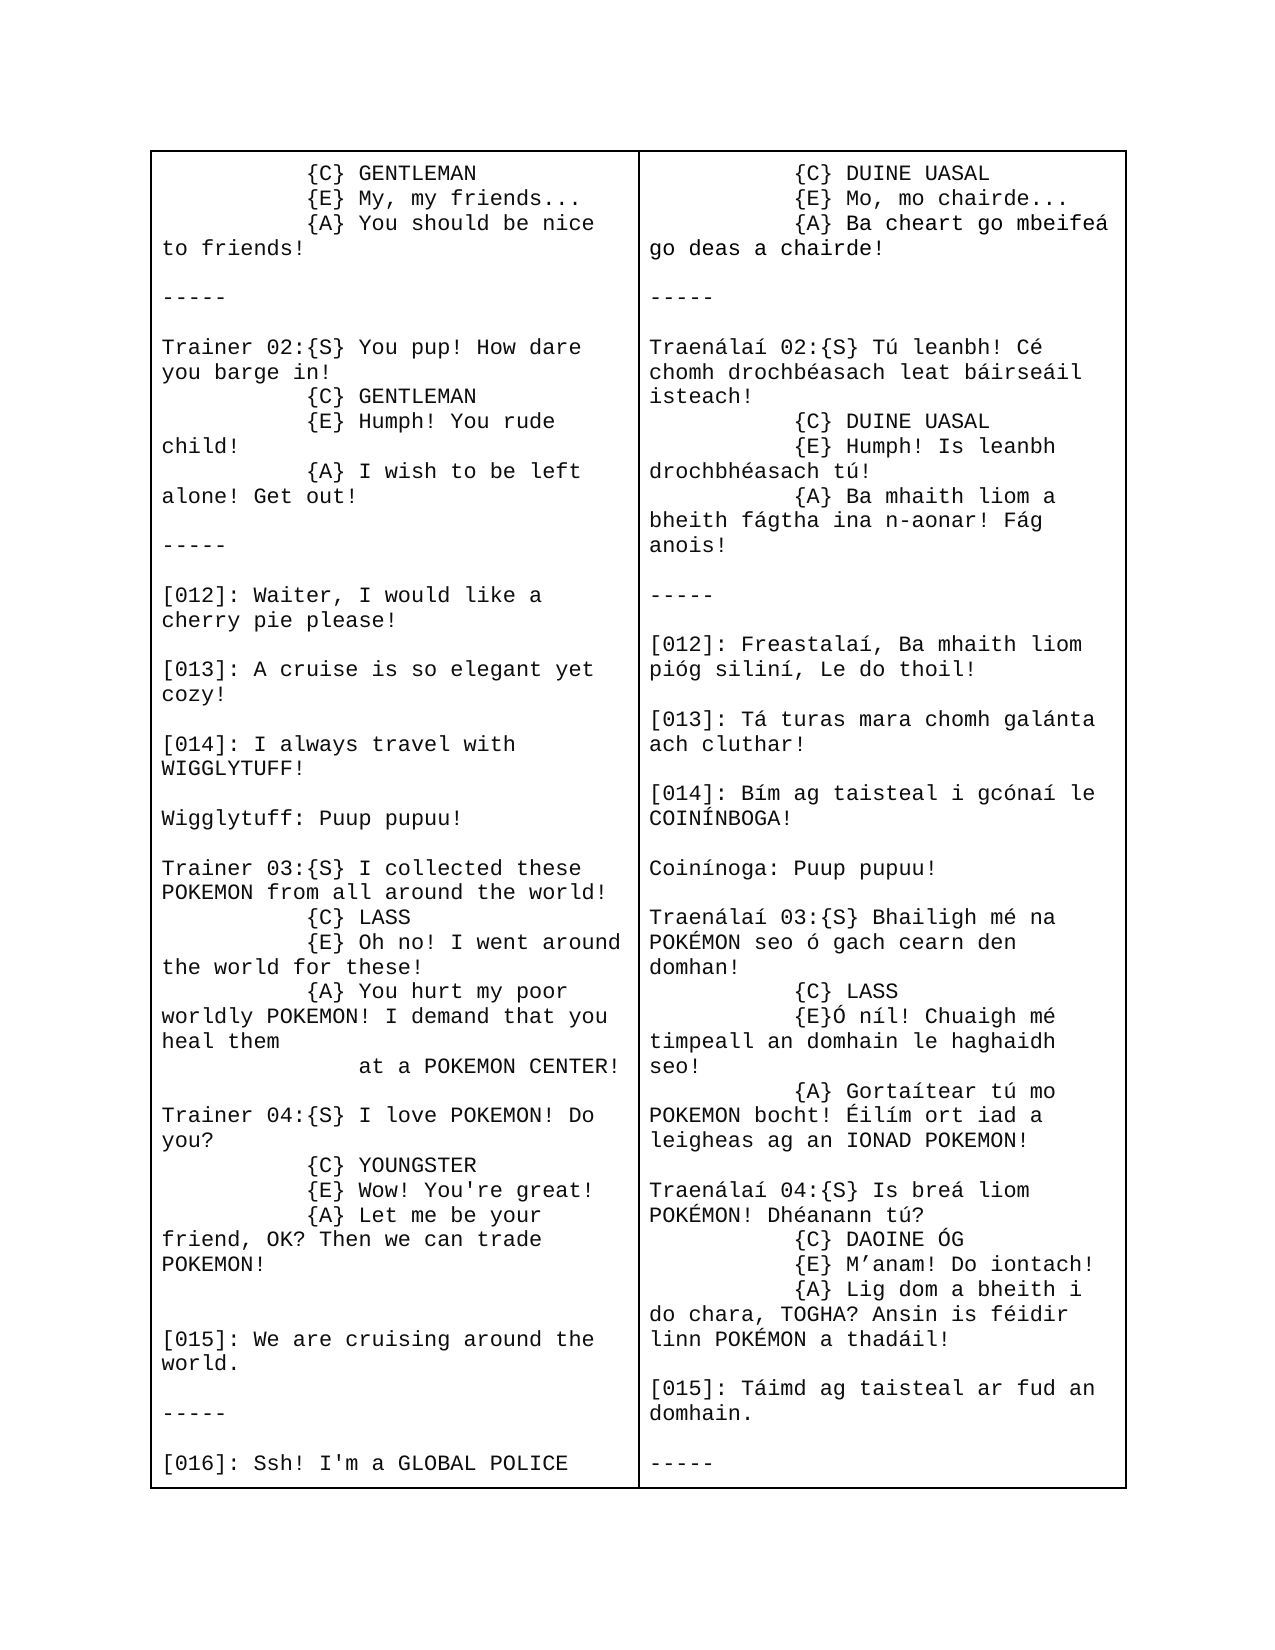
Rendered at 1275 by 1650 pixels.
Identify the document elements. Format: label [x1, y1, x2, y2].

table_header [152, 152, 638, 1487]
table_header [640, 152, 1125, 1487]
